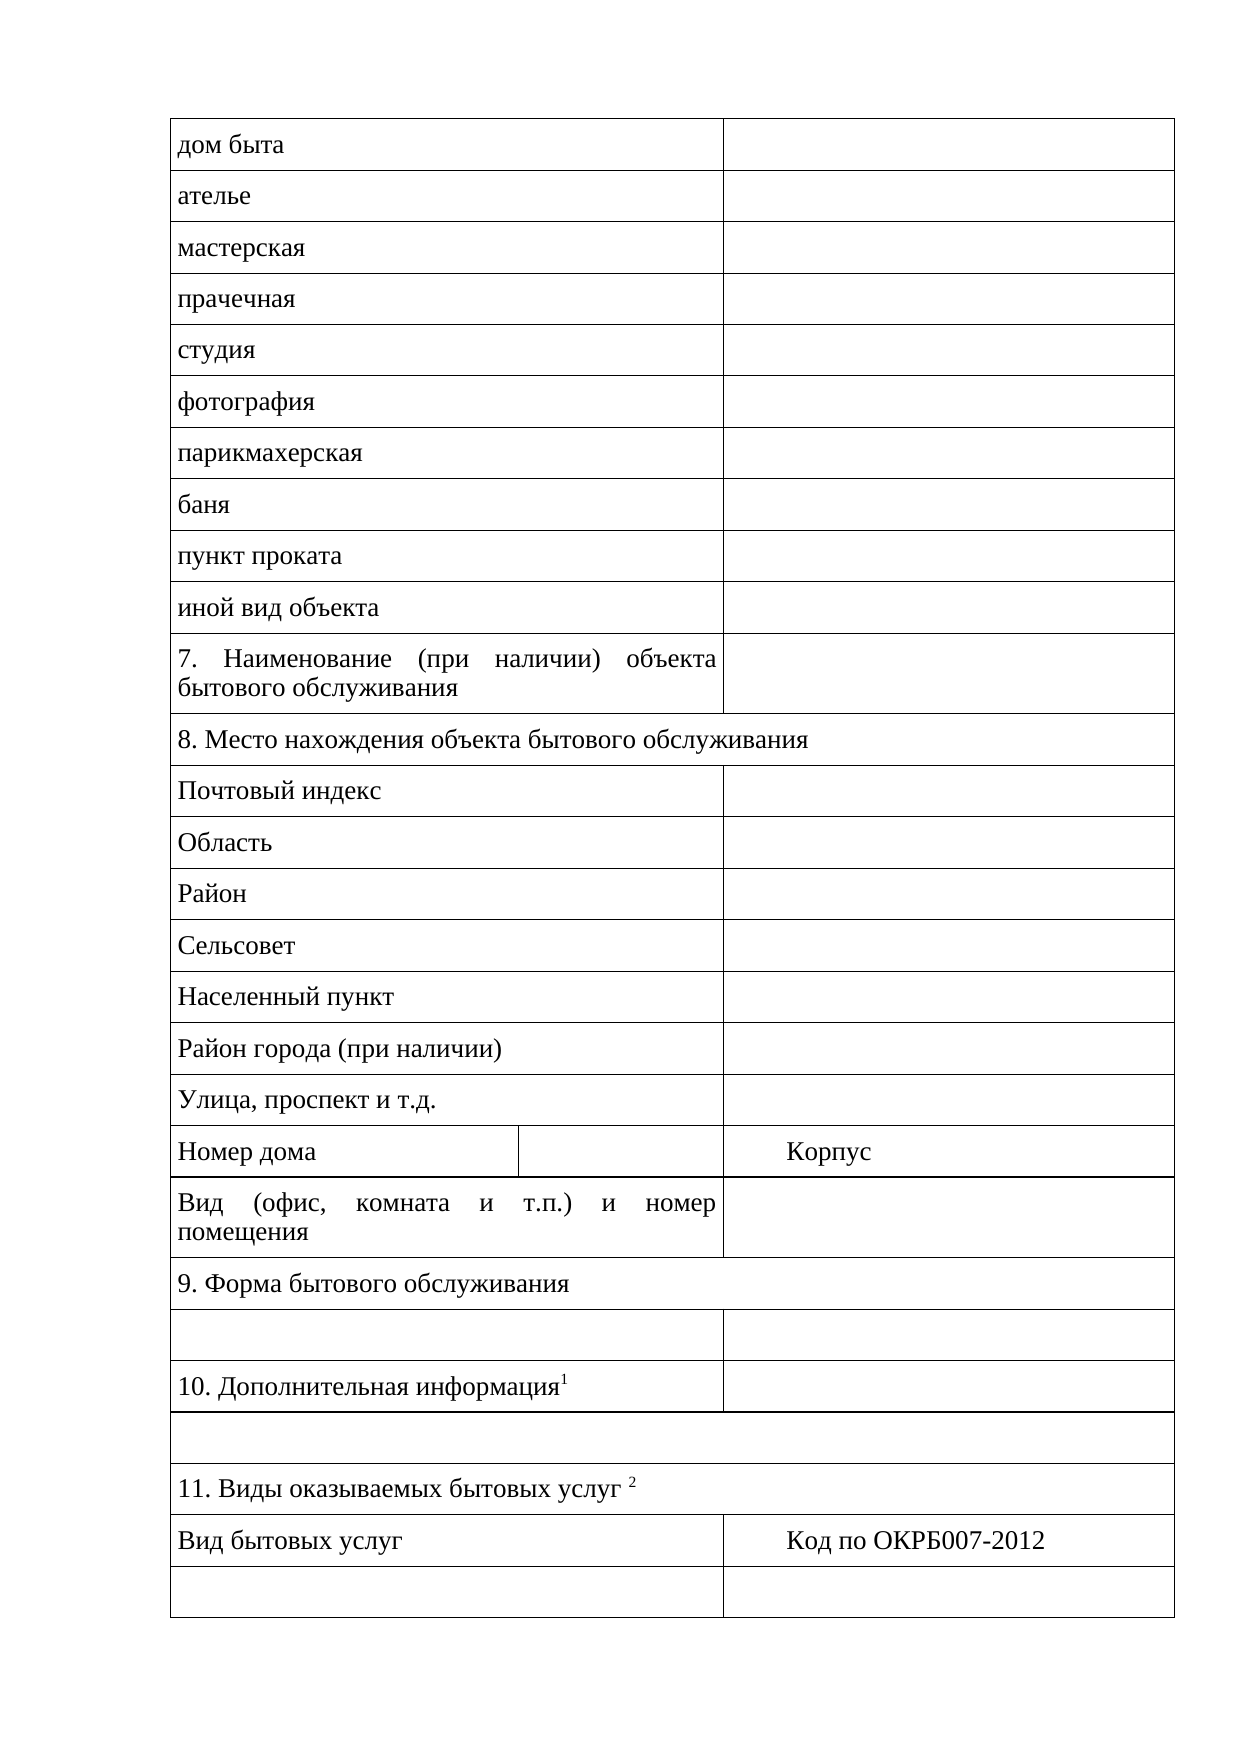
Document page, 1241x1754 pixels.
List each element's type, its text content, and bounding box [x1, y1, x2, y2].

table_cell Улица, проспект и т.д. [171, 1075, 723, 1125]
table_cell Район [171, 869, 723, 919]
table_cell прачечная [171, 274, 723, 324]
table_cell Вид бытовых услуг [171, 1515, 723, 1566]
table_cell [724, 119, 1174, 169]
table_cell ателье [171, 171, 723, 221]
table_cell Номер дома [171, 1126, 518, 1176]
table_cell баня [171, 479, 723, 530]
table_cell дом быта [171, 119, 723, 169]
table_cell Корпус [724, 1126, 1174, 1176]
table_cell [724, 171, 1174, 221]
table_cell иной вид объекта [171, 582, 723, 633]
table_cell Код по ОКРБ007-2012 [724, 1515, 1174, 1566]
table_cell [724, 428, 1174, 478]
table_cell [724, 1023, 1174, 1073]
table_cell [724, 972, 1174, 1022]
table_cell [724, 325, 1174, 375]
table_cell [724, 582, 1174, 633]
table_cell Вид (офис, комната и т.п.) и номер помещения [171, 1178, 723, 1257]
table_cell [724, 1075, 1174, 1125]
table_cell фотография [171, 376, 723, 427]
table_cell [724, 634, 1174, 713]
table_cell Район города (при наличии) [171, 1023, 723, 1073]
table_cell [724, 1361, 1174, 1411]
table_cell [519, 1126, 723, 1176]
table_cell [724, 869, 1174, 919]
table_cell [724, 817, 1174, 868]
table_cell Область [171, 817, 723, 868]
table_cell [724, 479, 1174, 530]
table_cell Населенный пункт [171, 972, 723, 1022]
table_cell [724, 766, 1174, 816]
table_cell 10. Дополнительная информация1 [171, 1361, 723, 1411]
table_cell пункт проката [171, 531, 723, 581]
table_cell 7. Наименование (при наличии) объекта бытового обслуживания [171, 634, 723, 713]
table_cell [724, 1310, 1174, 1360]
table_cell Сельсовет [171, 920, 723, 971]
table_cell 9. Форма бытового обслуживания [171, 1258, 1174, 1308]
table_cell [171, 1413, 1174, 1463]
table_cell [171, 1310, 723, 1360]
table_cell [171, 1567, 723, 1617]
table_cell [724, 222, 1174, 272]
table_cell Почтовый индекс [171, 766, 723, 816]
table_cell [724, 1567, 1174, 1617]
table_cell [724, 920, 1174, 971]
table_cell [724, 376, 1174, 427]
table_cell [724, 1178, 1174, 1257]
table_cell [724, 274, 1174, 324]
table_cell студия [171, 325, 723, 375]
table_cell 8. Место нахождения объекта бытового обслуживания [171, 714, 1174, 765]
table_cell парикмахерская [171, 428, 723, 478]
table_cell мастерская [171, 222, 723, 272]
table_cell 11. Виды оказываемых бытовых услуг 2 [171, 1464, 1174, 1514]
table_cell [724, 531, 1174, 581]
